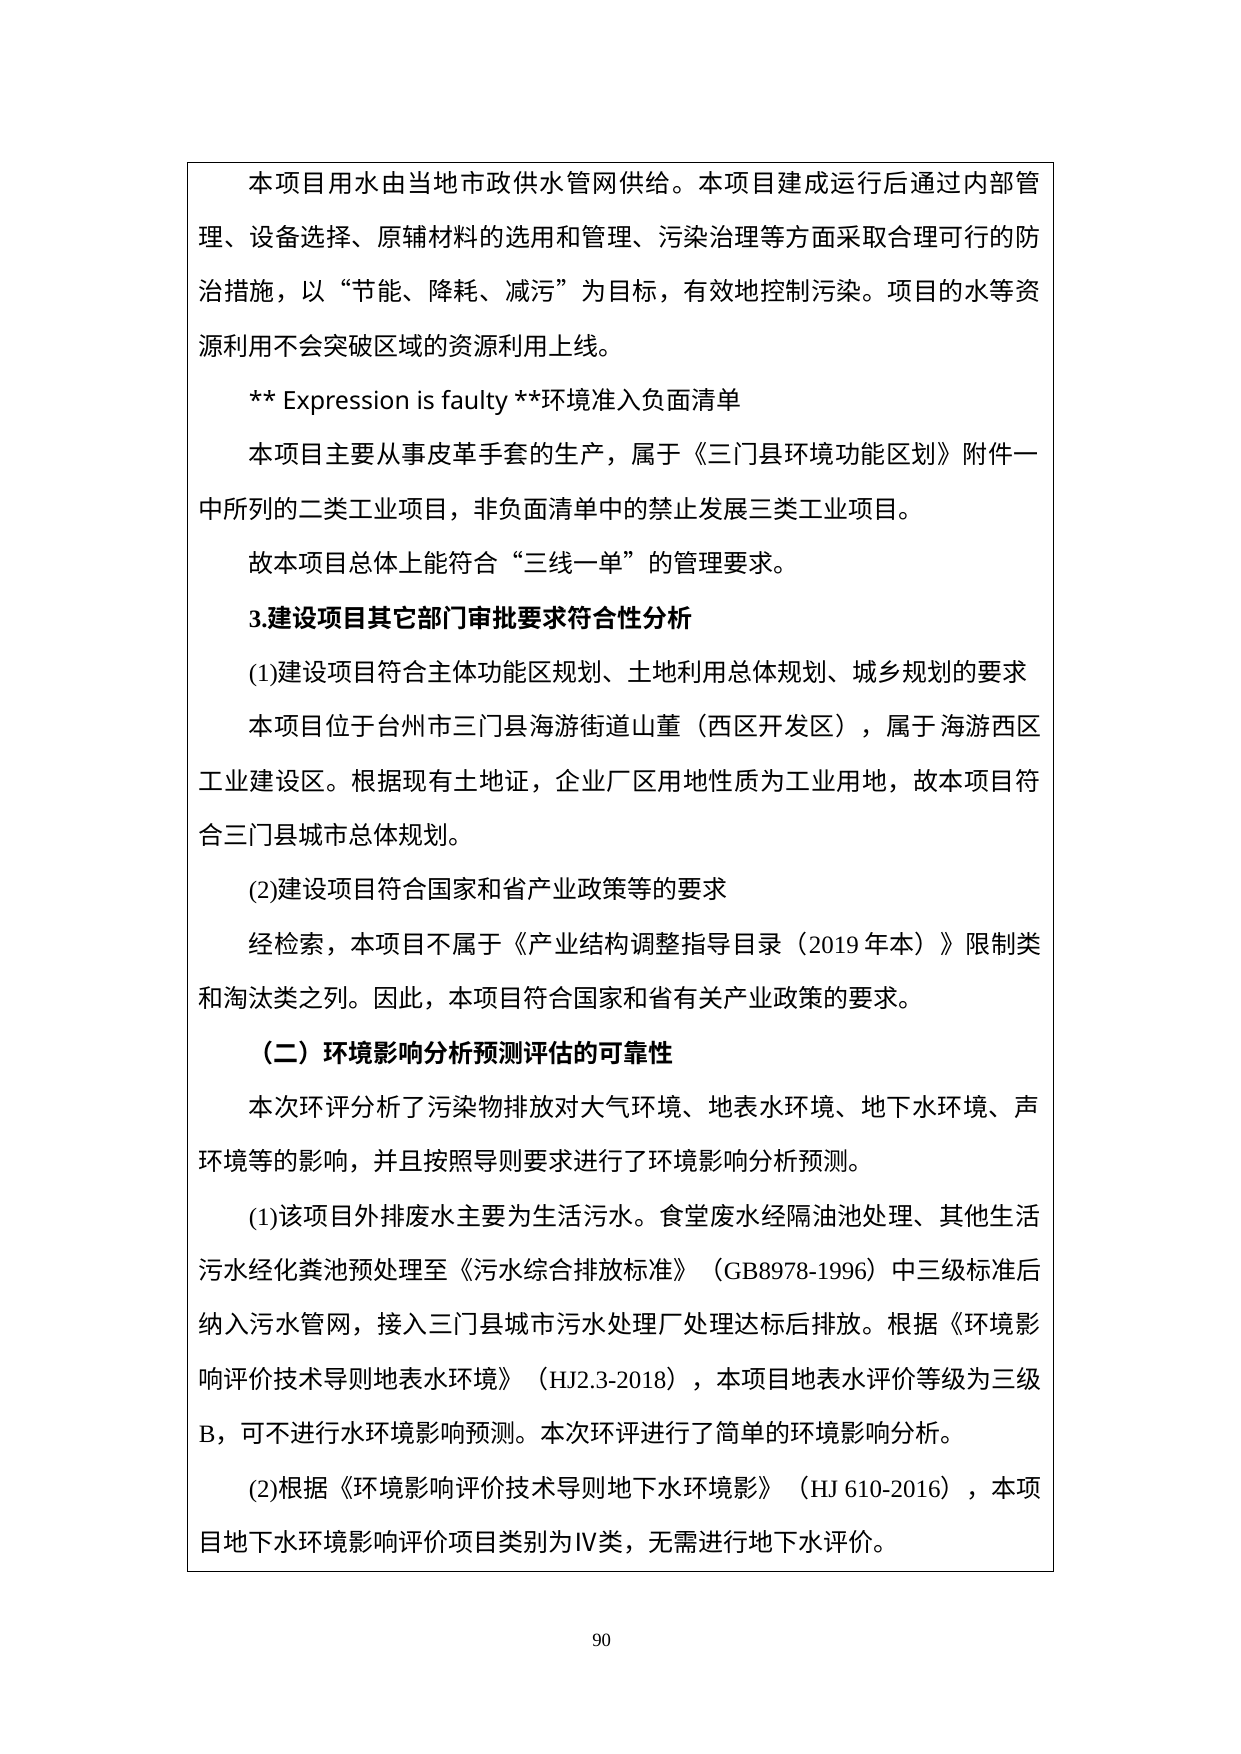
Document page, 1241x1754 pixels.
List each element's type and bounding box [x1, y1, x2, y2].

table_header [188, 163, 1053, 1571]
